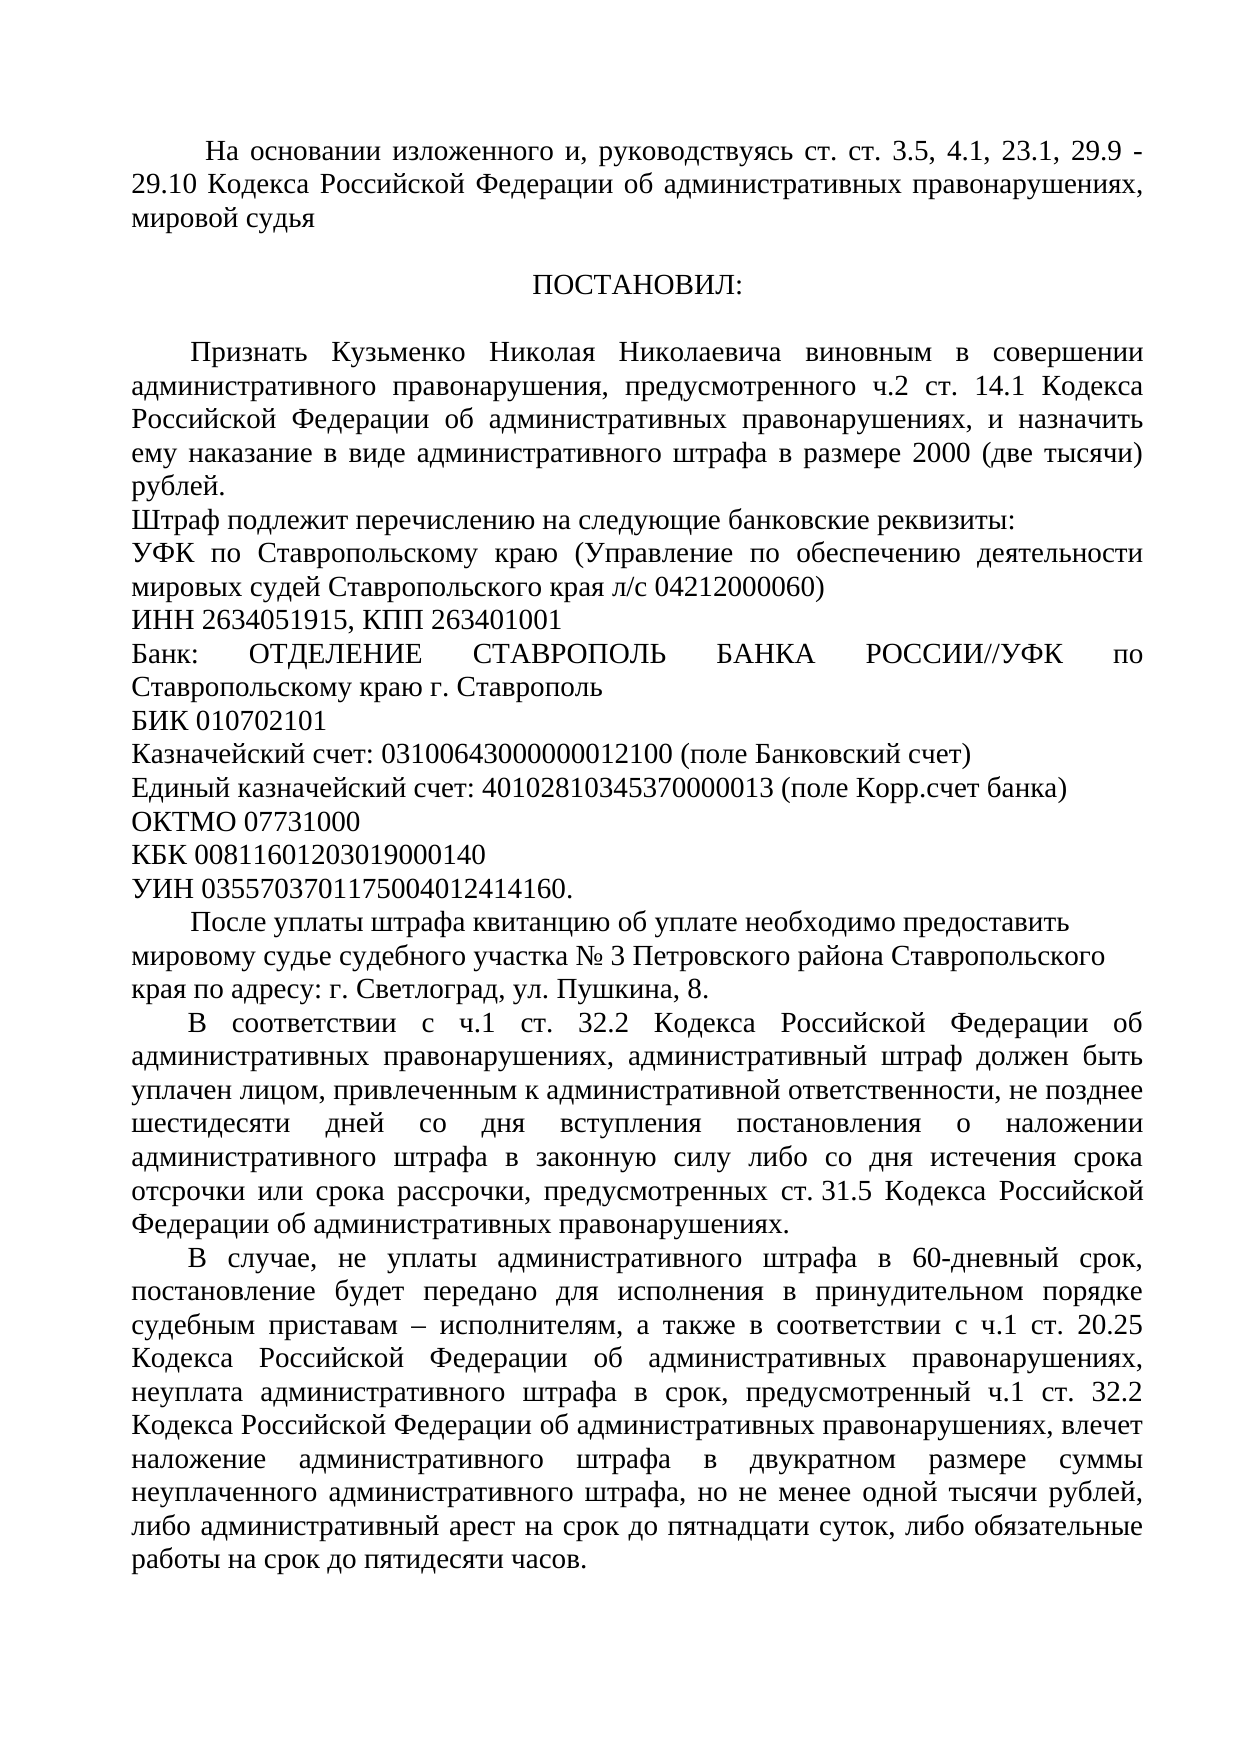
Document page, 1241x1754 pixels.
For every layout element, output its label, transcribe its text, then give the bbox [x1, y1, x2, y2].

text КБК 00811601203019000140 [131, 837, 1144, 871]
text УИН 0355703701175004012414160. [131, 871, 1144, 904]
text В случае, не уплаты административного штрафа в 60-дневный срок, постановление будет передано для исполнения в принудительном порядке судебным приставам – исполнителям, а также в соответствии с ч.1 ст. 20.25 Кодекса Российской Федерации об административных правонарушениях, неуплата административного штрафа в срок, предусмотренный ч.1 ст. 32.2 Кодекса Российской Федерации об административных правонарушениях, влечет наложение административного штрафа в двукратном размере суммы неуплаченного административного штрафа, но не менее одной тысячи рублей, либо административный арест на срок до пятнадцати суток, либо обязательные работы на срок до пятидесяти часов. [131, 1240, 1144, 1575]
text Банк: ОТДЕЛЕНИЕ СТАВРОПОЛЬ БАНКА РОССИИ//УФК по Ставропольскому краю г. Ставрополь [131, 636, 1144, 703]
text ПОСТАНОВИЛ: [131, 267, 1144, 301]
text БИК 010702101 [131, 703, 1144, 737]
text После уплаты штрафа квитанцию об уплате необходимо предоставить мировому судье судебного участка № 3 Петровского района Ставропольского края по адресу: г. Светлоград, ул. Пушкина, 8. [131, 904, 1144, 1005]
text Штраф подлежит перечислению на следующие банковские реквизиты: [131, 502, 1144, 535]
text УФК по Ставропольскому краю (Управление по обеспечению деятельности мировых судей Ставропольского края л/с 04212000060) [131, 535, 1144, 602]
text Казначейский счет: 03100643000000012100 (поле Банковский счет) [131, 737, 1144, 770]
text ИНН 2634051915, КПП 263401001 [131, 602, 1144, 636]
text Признать Кузьменко Николая Николаевича виновным в совершении административного правонарушения, предусмотренного ч.2 ст. 14.1 Кодекса Российской Федерации об административных правонарушениях, и назначить ему наказание в виде административного штрафа в размере 2000 (две тысячи) рублей. [131, 334, 1144, 502]
text Единый казначейский счет: 40102810345370000013 (поле Корр.счет банка) [131, 770, 1144, 804]
text ОКТМО 07731000 [131, 804, 1144, 837]
text В соответствии с ч.1 ст. 32.2 Кодекса Российской Федерации об административных правонарушениях, административный штраф должен быть уплачен лицом, привлеченным к административной ответственности, не позднее шестидесяти дней со дня вступления постановления о наложении административного штрафа в законную силу либо со дня истечения срока отсрочки или срока рассрочки, предусмотренных ст. 31.5 Кодекса Российской Федерации об административных правонарушениях. [131, 1005, 1144, 1240]
text На основании изложенного и, руководствуясь ст. ст. 3.5, 4.1, 23.1, 29.9 - 29.10 Кодекса Российской Федерации об административных правонарушениях, мировой судья [131, 133, 1144, 233]
